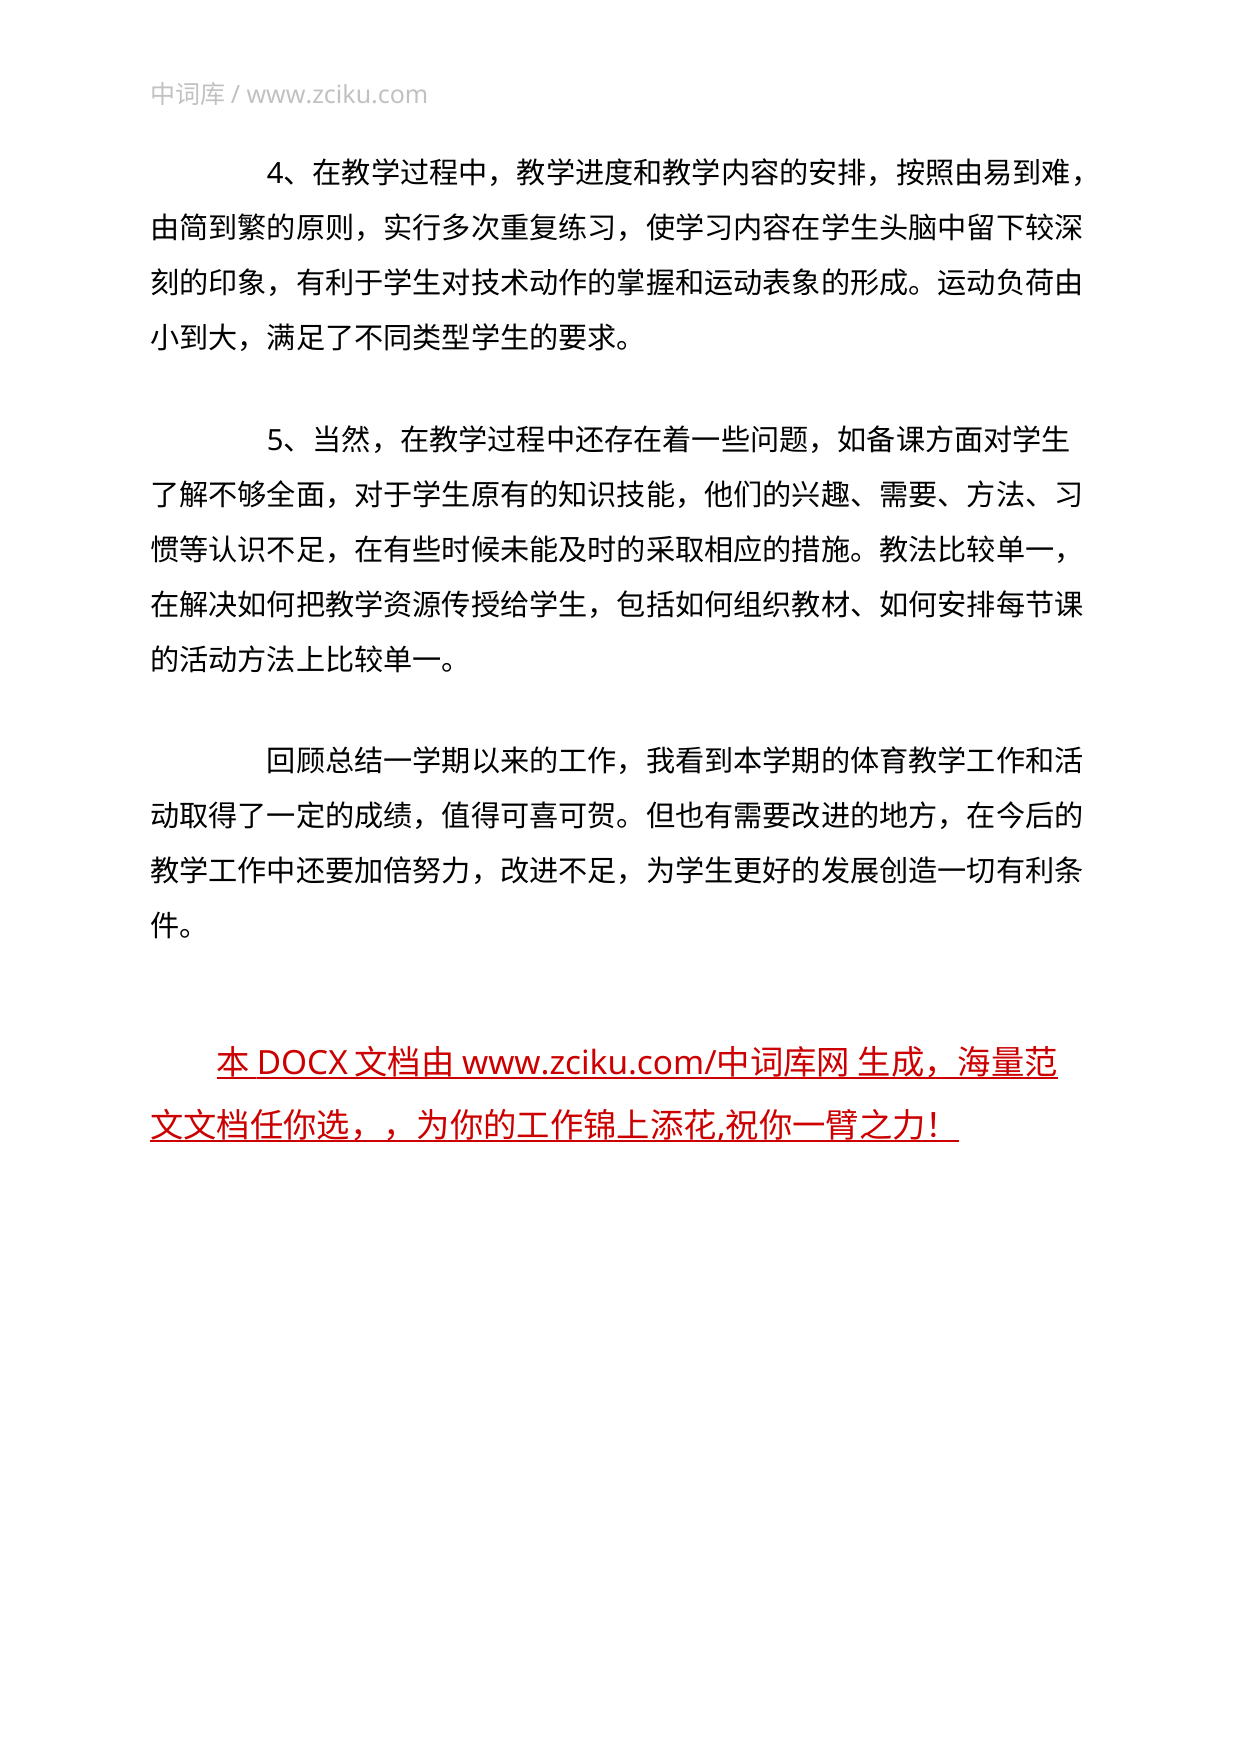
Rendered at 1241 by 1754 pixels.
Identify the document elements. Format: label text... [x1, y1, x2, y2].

text 回顾总结一学期以来的工作，我看到本学期的体育教学工作和活动取得了一定的成绩，值得可喜可贺。但也有需要改进的地方，在今后的教学工作中还要加倍努力，改进不足，为学生更好的发展创造一切有利条件。 [150, 738, 1090, 945]
text 4、在教学过程中，教学进度和教学内容的安排，按照由易到难，由简到繁的原则，实行多次重复练习，使学习内容在学生头脑中留下较深刻的印象，有利于学生对技术动作的掌握和运动表象的形成。运动负荷由小到大，满足了不同类型学生的要求。 [150, 150, 1090, 357]
text 5、当然，在教学过程中还存在着一些问题，如备课方面对学生了解不够全面，对于学生原有的知识技能，他们的兴趣、需要、方法、习惯等认识不足，在有些时候未能及时的采取相应的措施。教法比较单一，在解决如何把教学资源传授给学生，包括如何组织教材、如何安排每节课的活动方法上比较单一。 [150, 417, 1090, 678]
text 本DOCX文档由 www.zciku.com/中词库网 生成，海量范文文档任你选，，为你的工作锦上添花,祝你一臂之力！ [150, 1036, 1090, 1147]
